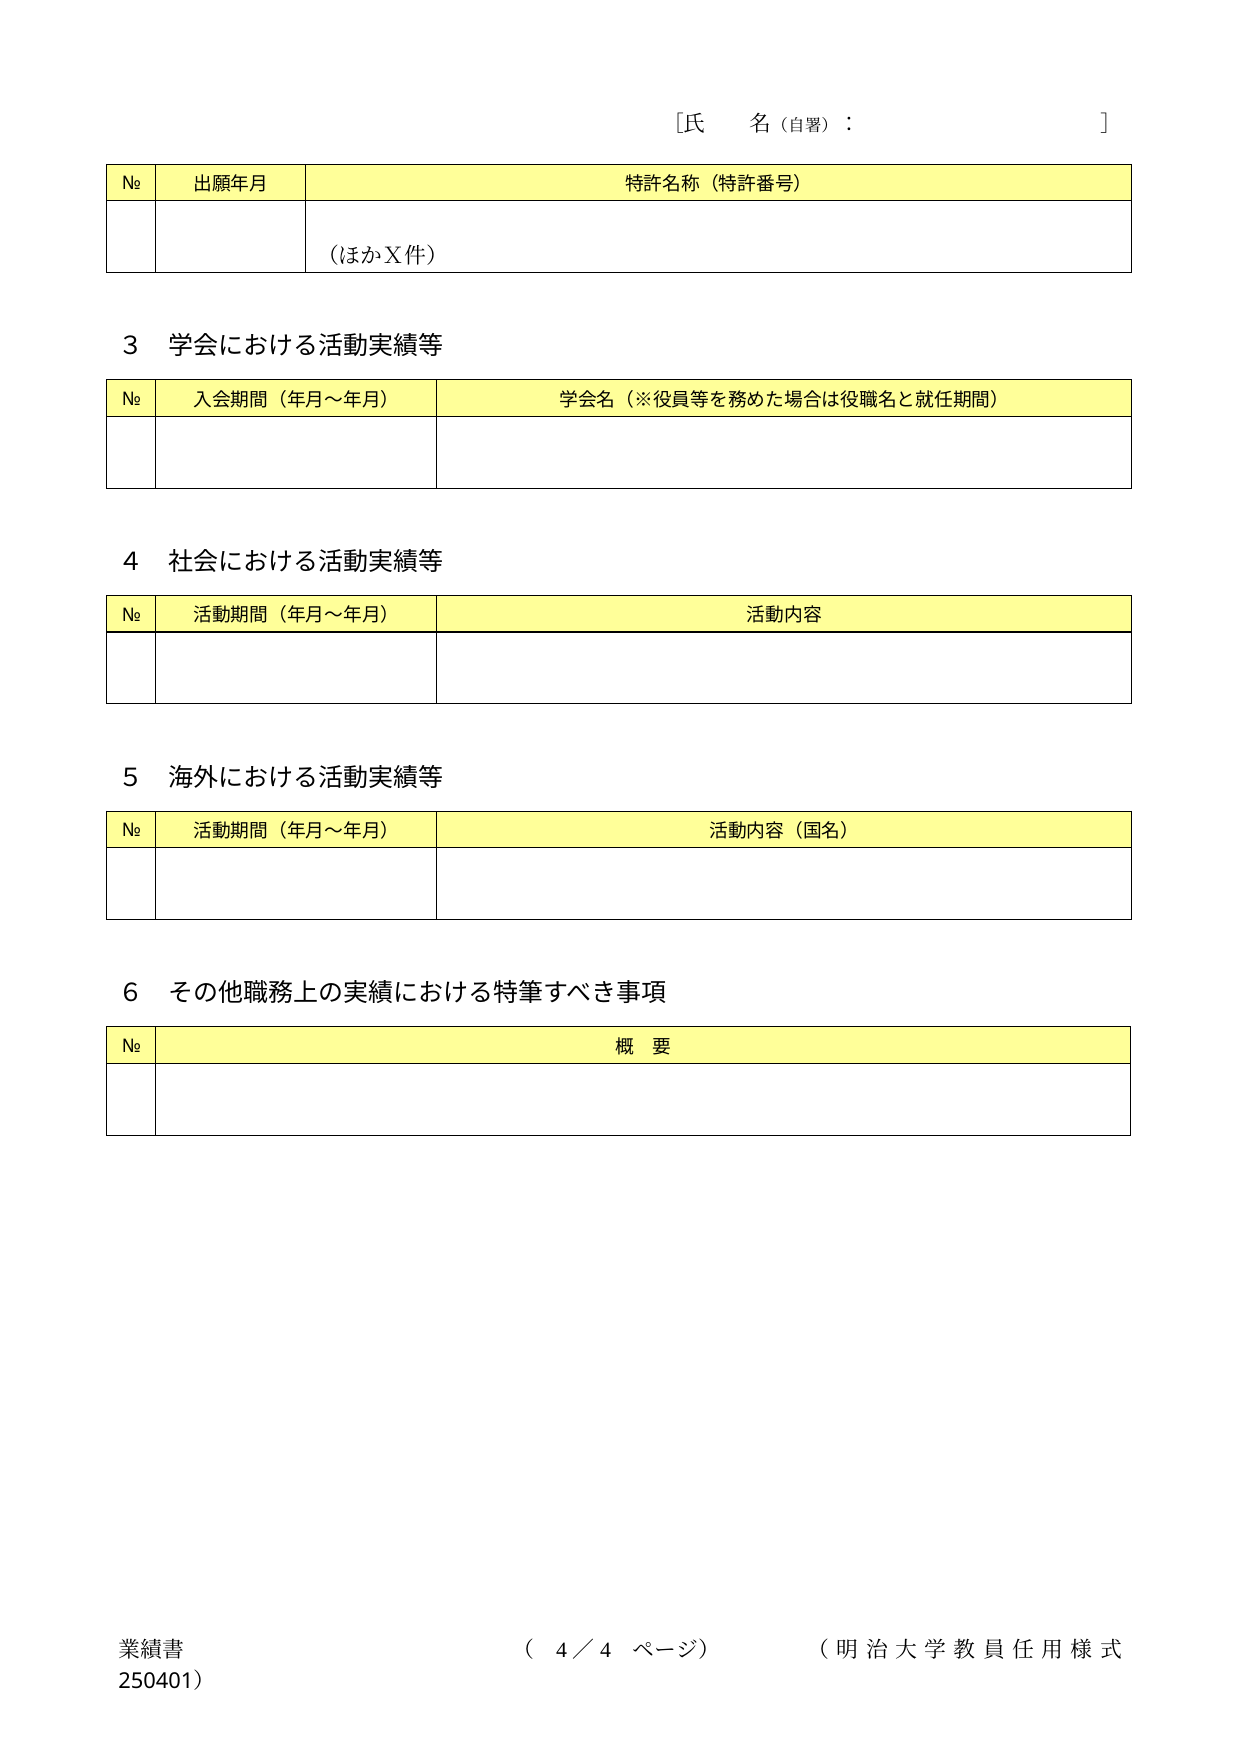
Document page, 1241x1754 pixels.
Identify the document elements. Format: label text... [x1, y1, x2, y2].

table_cell [107, 848, 155, 919]
table_cell [107, 417, 155, 488]
text ４ 社会における活動実績等 [118, 524, 1122, 595]
table_cell [156, 417, 436, 488]
table_header 活動内容（国名） [437, 812, 1131, 847]
table_header 特許名称（特許番号） [306, 165, 1131, 200]
table_cell [437, 633, 1131, 703]
table_cell [107, 201, 155, 272]
table_cell （ほかＸ件） [306, 201, 1131, 272]
table_cell [156, 848, 436, 919]
table_header 入会期間（年月～年月） [156, 380, 436, 416]
table_cell [437, 417, 1131, 488]
table_cell [156, 201, 305, 272]
table_cell [437, 848, 1131, 919]
table_cell [156, 1064, 1130, 1134]
table_cell [107, 633, 155, 703]
table_header № [107, 380, 155, 416]
table_header № [107, 165, 155, 200]
text ３ 学会における活動実績等 [118, 308, 1122, 379]
table_header 概 要 [156, 1027, 1130, 1063]
table_header 活動内容 [437, 596, 1131, 631]
text ６ その他職務上の実績における特筆すべき事項 [118, 955, 1122, 1026]
table_header № [107, 596, 155, 631]
text ５ 海外における活動実績等 [118, 740, 1122, 811]
table_cell [156, 633, 436, 703]
table_header 出願年月 [156, 165, 305, 200]
table_header 活動期間（年月～年月） [156, 596, 436, 631]
table_cell [107, 1064, 155, 1134]
table_header № [107, 1027, 155, 1063]
table_header 学会名（※役員等を務めた場合は役職名と就任期間） [437, 380, 1131, 416]
table_header № [107, 812, 155, 847]
table_header 活動期間（年月～年月） [156, 812, 436, 847]
